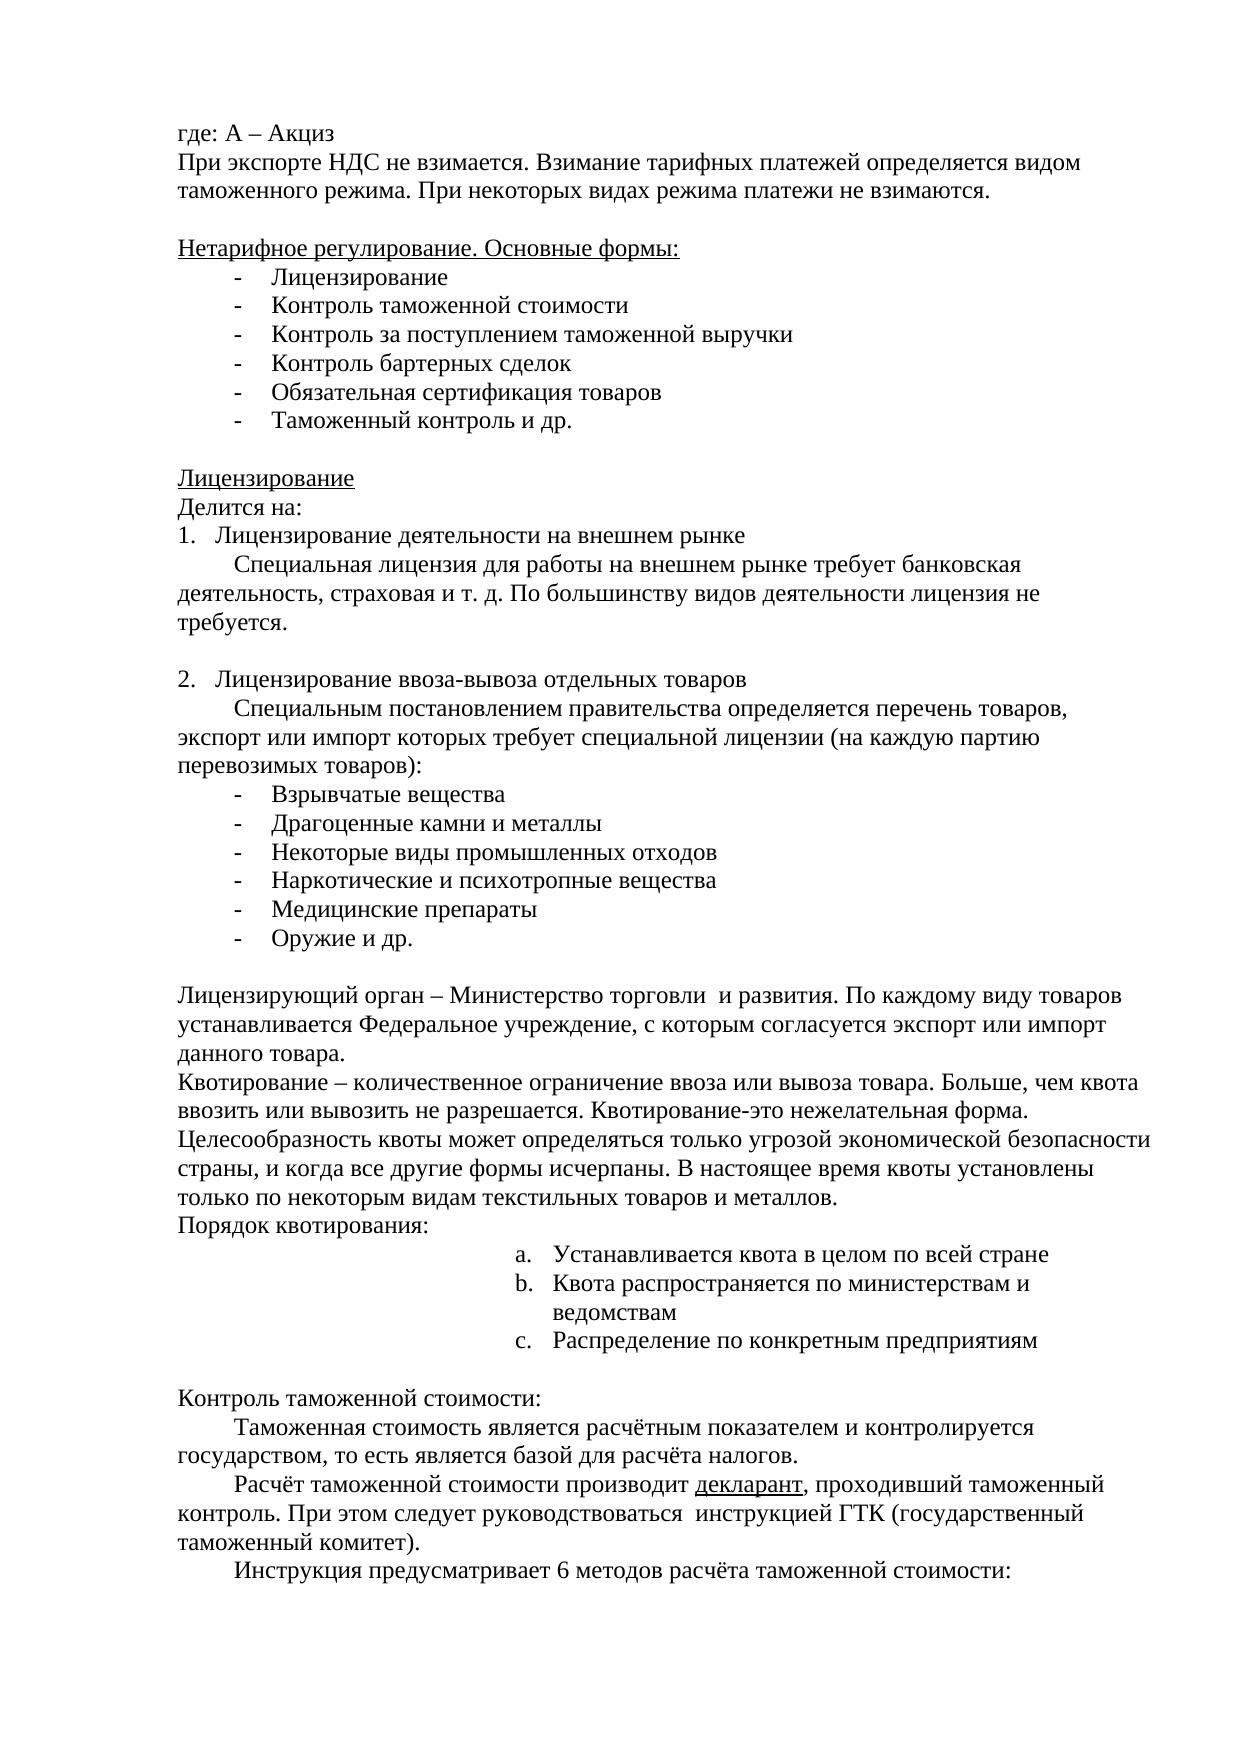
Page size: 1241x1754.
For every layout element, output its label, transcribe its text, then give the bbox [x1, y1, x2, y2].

subtitle Нетарифное регулирование. Основные формы: [177, 233, 1152, 262]
list Распределение по конкретным предприятиям [515, 1326, 1152, 1354]
list Контроль за поступлением таможенной выручки [233, 319, 1152, 348]
list Медицинские препараты [233, 894, 1152, 923]
text Специальная лицензия для работы на внешнем рынке требует банковская деятельность, страховая и т. д. По большинству видов деятельности лицензия не требуется. [177, 549, 1152, 636]
list Контроль таможенной стоимости [233, 291, 1152, 319]
text При экспорте НДС не взимается. Взимание тарифных платежей определяется видом таможенного режима. При некоторых видах режима платежи не взимаются. [177, 147, 1152, 204]
text Порядок квотирования: [177, 1211, 1152, 1239]
text Инструкция предусматривает 6 методов расчёта таможенной стоимости: [177, 1556, 1152, 1584]
list Таможенный контроль и др. [233, 406, 1152, 434]
text Контроль таможенной стоимости: [177, 1383, 1152, 1412]
text Таможенная стоимость является расчётным показателем и контролируется государством, то есть является базой для расчёта налогов. [177, 1412, 1152, 1469]
subtitle Лицензирование [177, 463, 1152, 492]
list Некоторые виды промышленных отходов [233, 837, 1152, 866]
list Оружие и др. [233, 923, 1152, 952]
list Устанавливается квота в целом по всей стране [515, 1239, 1152, 1268]
list Контроль бартерных сделок [233, 348, 1152, 377]
text Квотирование – количественное ограничение ввоза или вывоза товара. Больше, чем квота ввозить или вывозить не разрешается. Квотирование-это нежелательная форма. Целесообразность квоты может определяться только угрозой экономической безопасности страны, и когда все другие формы исчерпаны. В настоящее время квоты установлены только по некоторым видам текстильных товаров и металлов. [177, 1067, 1152, 1211]
list Лицензирование деятельности на внешнем рынке [177, 521, 1152, 549]
text Лицензирующий орган – Министерство торговли и развития. По каждому виду товаров устанавливается Федеральное учреждение, с которым согласуется экспорт или импорт данного товара. [177, 981, 1152, 1067]
list Драгоценные камни и металлы [233, 808, 1152, 837]
list Взрывчатые вещества [233, 779, 1152, 808]
text где: А – Акциз [177, 118, 1152, 147]
list Лицензирование [233, 262, 1152, 291]
list Обязательная сертификация товаров [233, 377, 1152, 406]
list Лицензирование ввоза-вывоза отдельных товаров [177, 664, 1152, 693]
text Расчёт таможенной стоимости производит декларант, проходивший таможенный контроль. При этом следует руководствоваться инструкцией ГТК (государственный таможенный комитет). [177, 1469, 1152, 1556]
text Делится на: [177, 492, 1152, 521]
list Наркотические и психотропные вещества [233, 866, 1152, 894]
text Специальным постановлением правительства определяется перечень товаров, экспорт или импорт которых требует специальной лицензии (на каждую партию перевозимых товаров): [177, 693, 1152, 779]
list Квота распространяется по министерствам и ведомствам [515, 1268, 1152, 1326]
